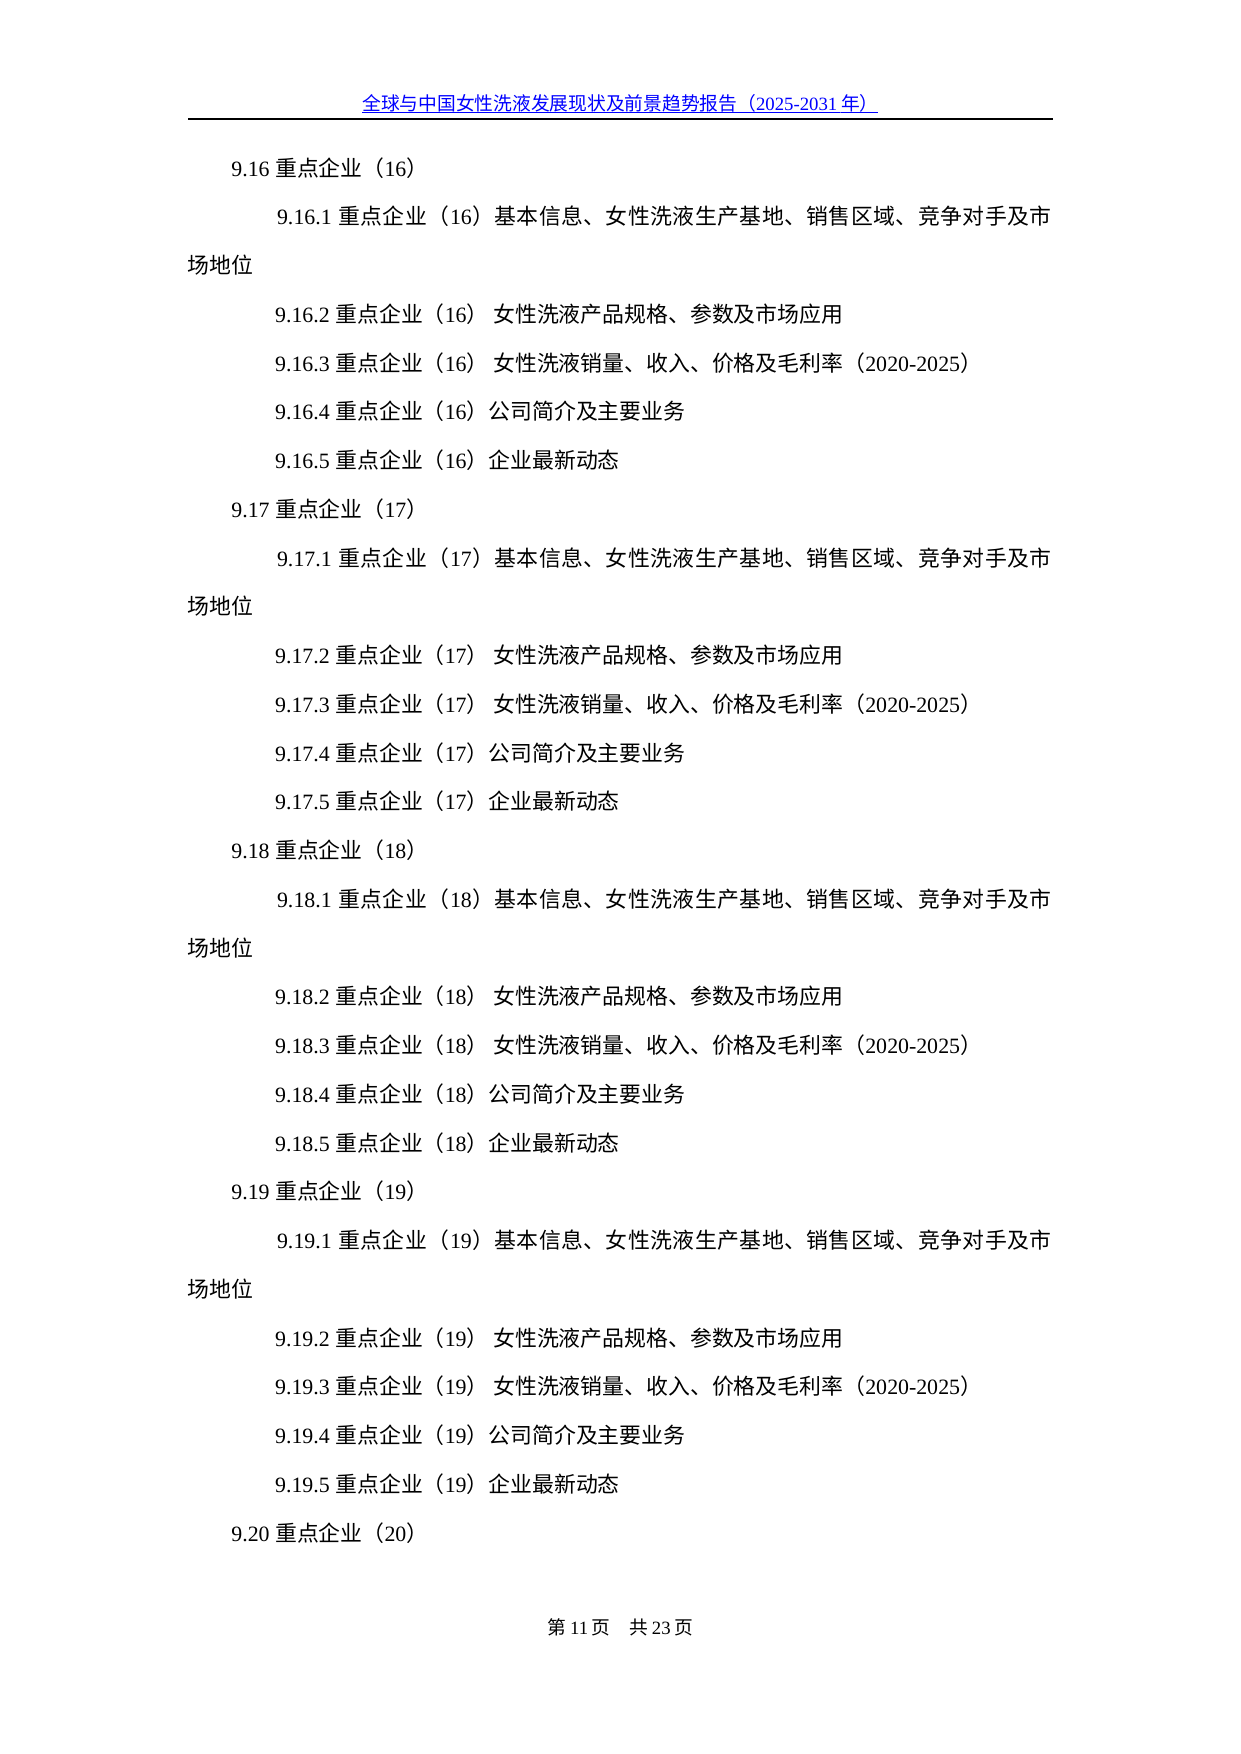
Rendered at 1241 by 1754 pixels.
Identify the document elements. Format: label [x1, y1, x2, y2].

text [187, 150, 1053, 1548]
